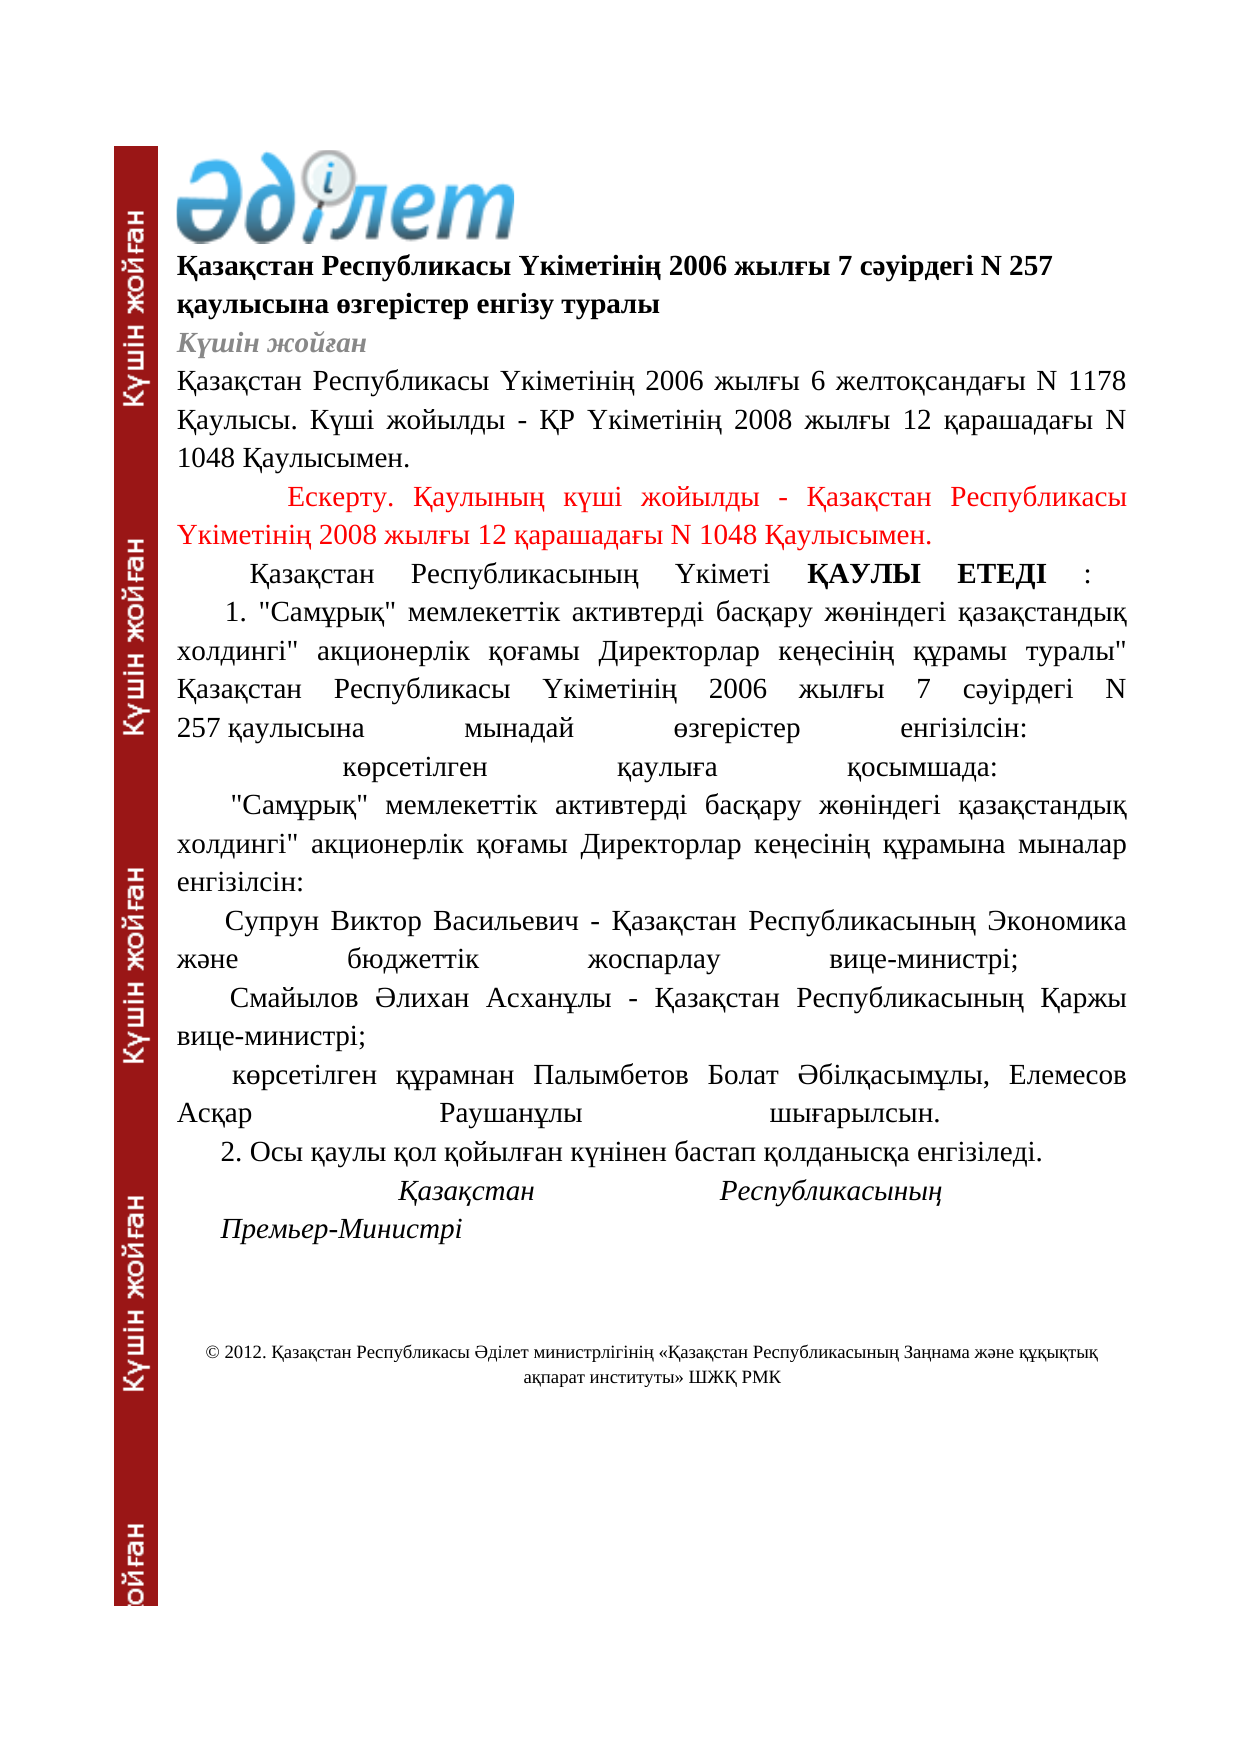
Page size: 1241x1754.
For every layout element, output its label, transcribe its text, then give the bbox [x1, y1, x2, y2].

text Қазақстан Республикасының Үкiметi ҚАУЛЫ ЕТЕДI : 1. "Самұрық" мемлекеттiк активтердi басқару жөнiндегi қазақстандық холдингi" акционерлiк қоғамы Директорлар кеңесiнiң құрамы туралы" Қазақстан Республикасы Yкiметiнiң 2006 жылғы 7 сәуiрдегi N 257 қаулысына мынадай өзгерiстер енгiзiлсiн: көрсетiлген қаулыға қосымшада: "Самұрық" мемлекеттiк активтердi басқару жөнiндегi қазақстандық холдингi" акционерлiк қоғамы Директорлар кеңесiнiң құрамына мыналар енгiзiлсiн: Супрун Виктор Васильевич - Қазақстан Республикасының Экономика және бюджеттiк жоспарлау вице-министрi; Смайылов Әлихан Асханұлы - Қазақстан Республикасының Қаржы вице-министрi; көрсетiлген құрамнан Палымбетов Болат Әбiлқасымұлы, Елемесов Асқар Раушанұлы шығарылсын. 2. Осы қаулы қол қойылған күнiнен бастап қолданысқа енгiзiледi. [112, 556, 1128, 1168]
text © 2012. Қазақстан Республикасы Әділет министрлігінің «Қазақстан Республикасының Заңнама және құқықтық ақпарат институты» ШЖҚ РМК [112, 1341, 1128, 1388]
picture [114, 358, 158, 363]
picture [114, 146, 158, 248]
picture [114, 474, 158, 479]
text Қазақстан Республикасының Премьер-Министрі [112, 1173, 1128, 1245]
picture [176, 150, 515, 244]
picture [114, 1245, 158, 1341]
picture [114, 1168, 158, 1173]
picture [114, 1388, 158, 1606]
picture [114, 551, 158, 556]
text Қазақстан Республикасы Yкiметiнiң 2006 жылғы 7 сәуiрдегi N 257 қаулысына өзгерiстер енгiзу туралы [112, 248, 1128, 320]
text Қазақстан Республикасы Үкіметінің 2006 жылғы 6 желтоқсандағы N 1178 Қаулысы. Күші жойылды - ҚР Үкіметінің 2008 жылғы 12 қарашадағы N 1048 Қаулысымен. [112, 363, 1128, 474]
text Күшін жойған [112, 325, 1128, 358]
text Ескерту. Қаулының күші жойылды - Қазақстан Республикасы Үкіметінің 2008 жылғы 12 қарашадағы N 1048 Қаулысымен. [112, 479, 1128, 551]
picture [114, 320, 158, 325]
